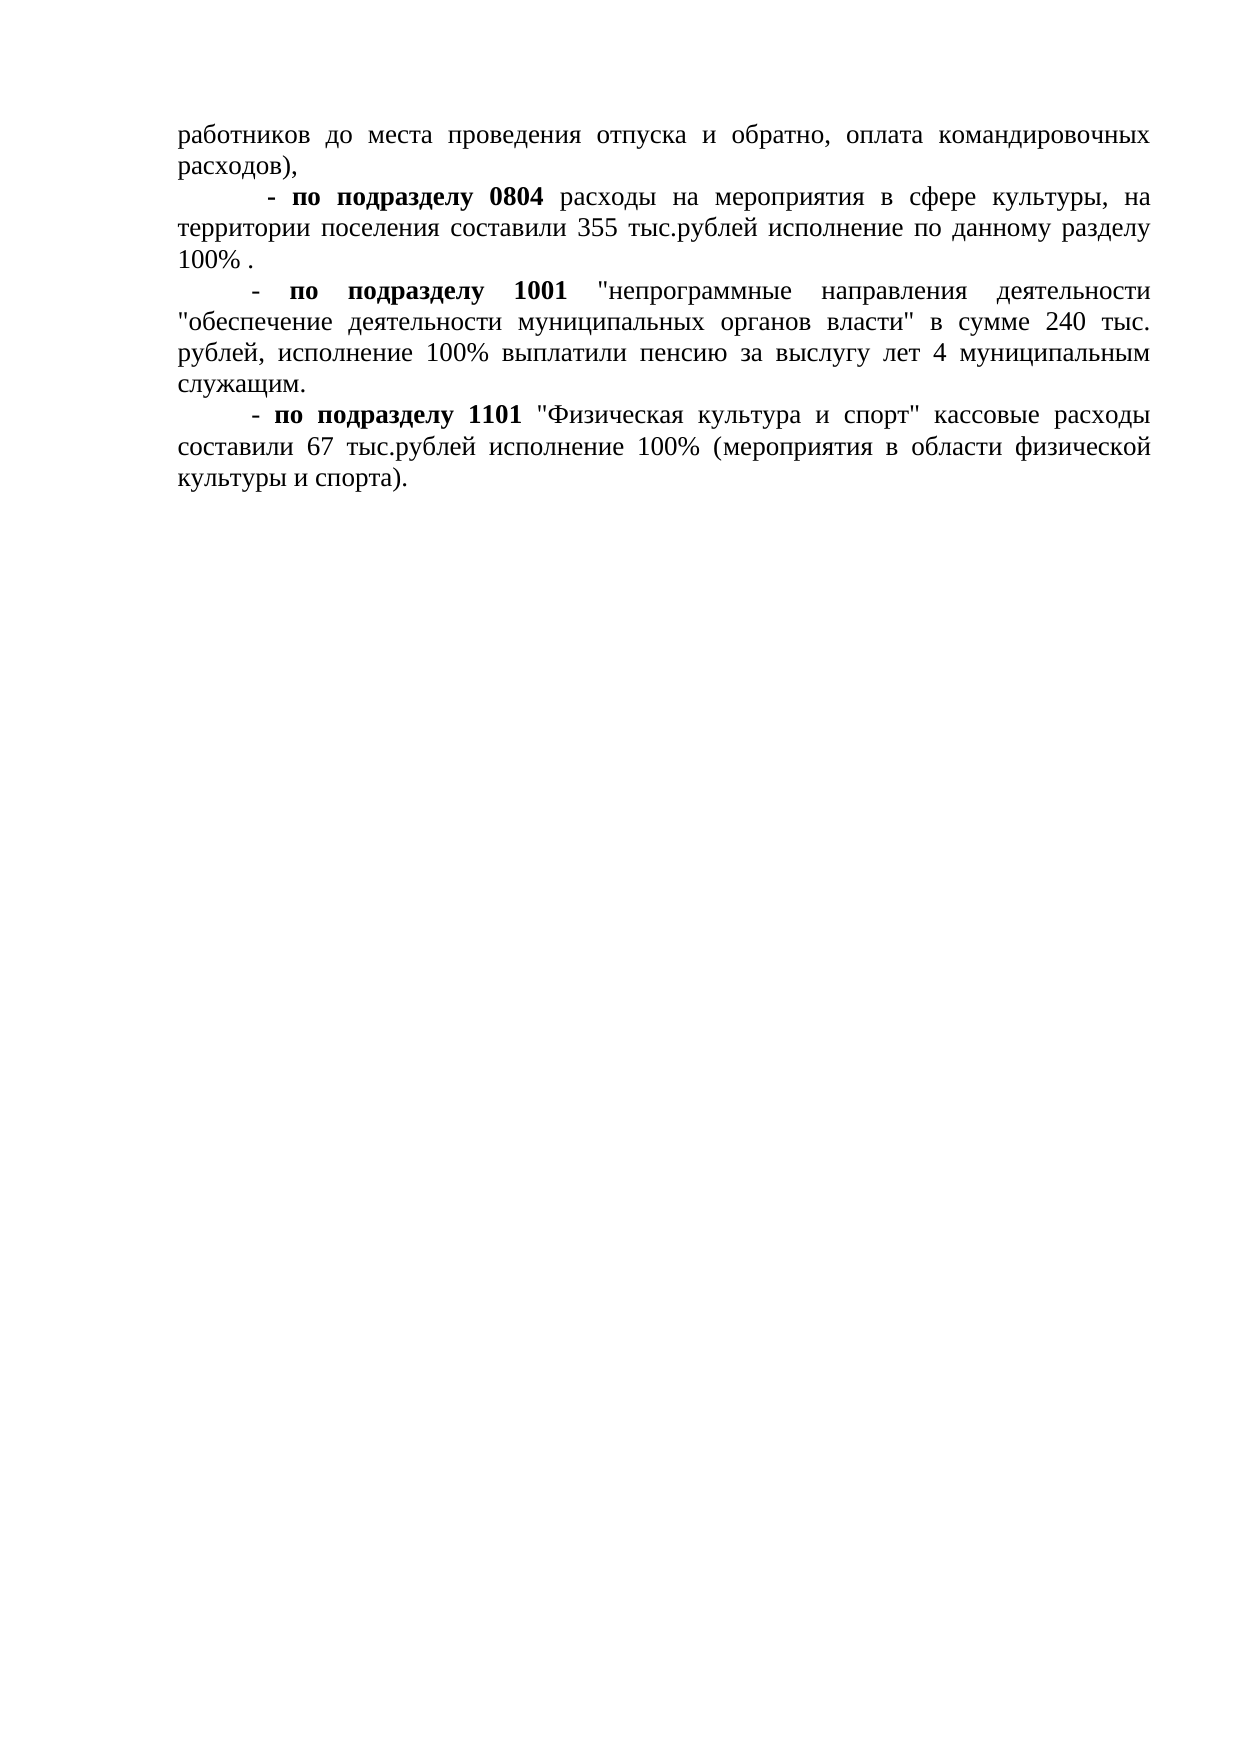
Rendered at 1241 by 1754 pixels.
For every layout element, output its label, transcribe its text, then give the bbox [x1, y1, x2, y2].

text - по подразделу 0804 расходы на мероприятия в сфере культуры, на территории поселения составили 355 тыс.рублей исполнение по данному разделу 100% . [177, 180, 1152, 274]
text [177, 118, 1152, 180]
text - по подразделу 1001 "непрограммные направления деятельности "обеспечение деятельности муниципальных органов власти" в сумме 240 тыс. рублей, исполнение 100% выплатили пенсию за выслугу лет 4 муниципальным служащим. [177, 274, 1152, 398]
text - по подразделу 1101 "Физическая культура и спорт" кассовые расходы составили 67 тыс.рублей исполнение 100% (мероприятия в области физической культуры и спорта). [177, 398, 1152, 492]
